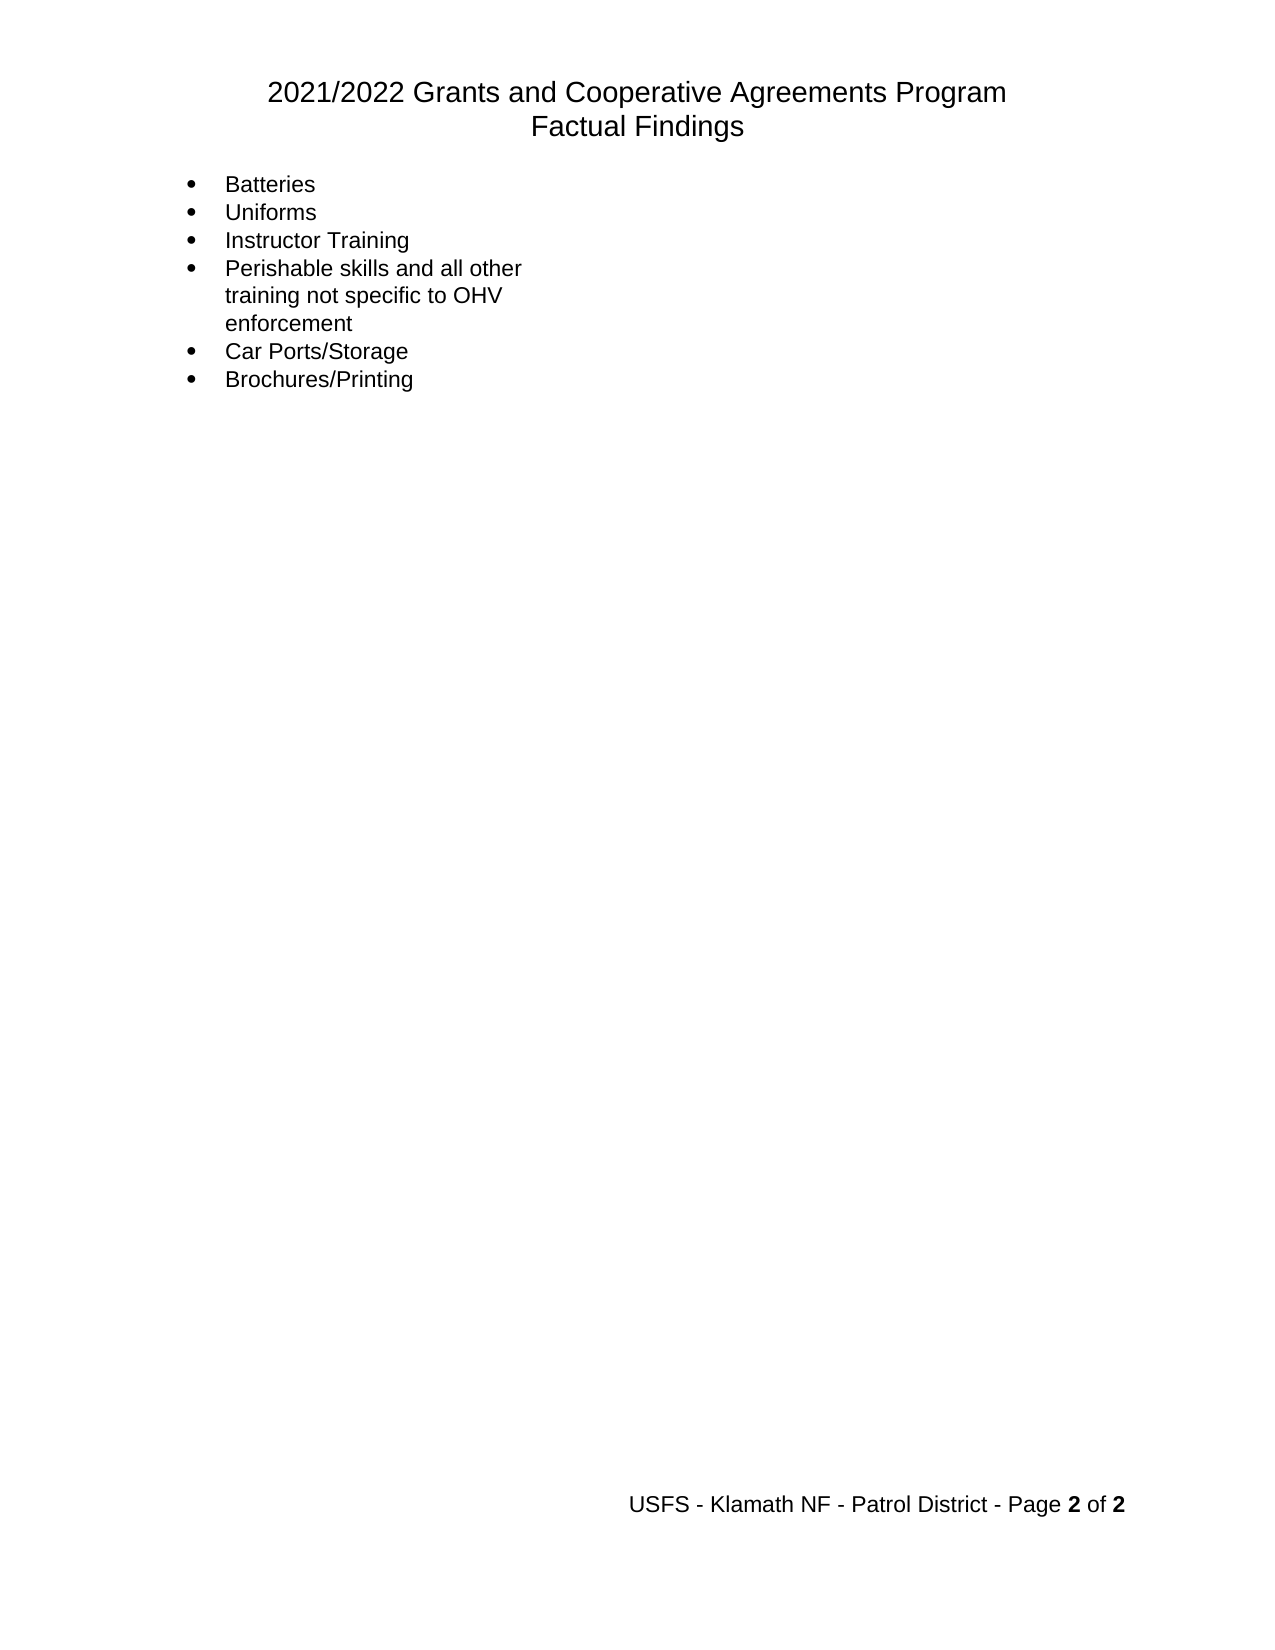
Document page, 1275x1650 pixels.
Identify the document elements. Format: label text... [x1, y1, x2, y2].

list Perishable skills and all other training not specific to OHV enforcement [187, 254, 600, 337]
list Car Ports/Storage [187, 338, 600, 365]
list Instructor Training [187, 227, 600, 253]
list Brochures/Printing [187, 366, 600, 393]
list Batteries [187, 171, 600, 197]
list Uniforms [187, 199, 600, 225]
